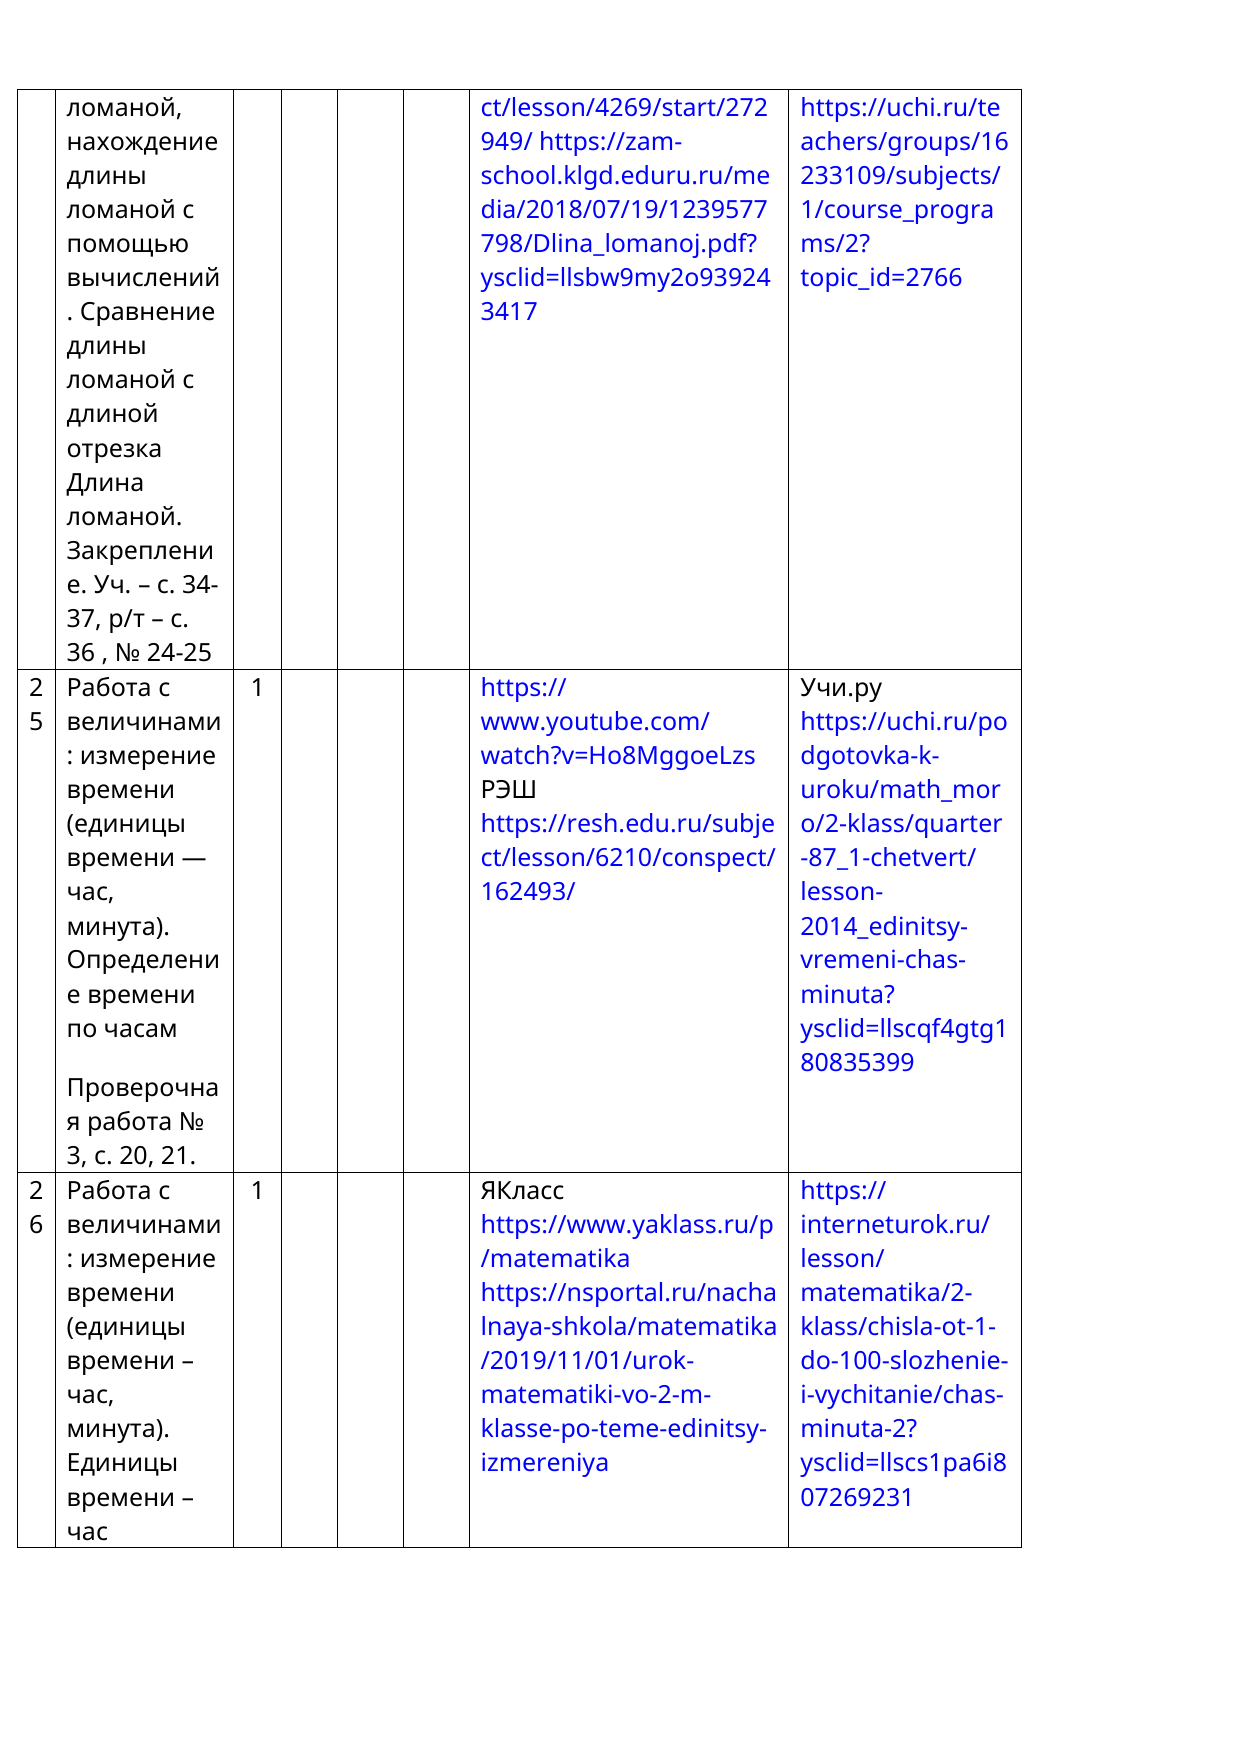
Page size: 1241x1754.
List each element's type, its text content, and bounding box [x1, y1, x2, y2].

table_cell https://interneturok.ru/lesson/matematika/2-klass/chisla-ot-1-do-100-slozhenie-i-vychitanie/chas-minuta-2?ysclid=llscs1pa6i807269231 [789, 1173, 1021, 1547]
table_cell [338, 1173, 403, 1547]
table_cell [404, 670, 469, 1172]
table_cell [789, 90, 1021, 669]
table_cell https://www.youtube.com/watch?v=Ho8MggoeLzs РЭШ https://resh.edu.ru/subject/lesson/6210/conspect/162493/ [470, 670, 788, 1172]
table_cell [282, 1173, 337, 1547]
table_cell Работа с величинами: измерение времени (единицы времени — час, минута). Определение времени по часам Проверочная работа № 3, с. 20, 21. [56, 670, 233, 1172]
table_cell ЯКласс https://www.yaklass.ru/p/matematika https://nsportal.ru/nachalnaya-shkola/matematika/2019/11/01/urok-matematiki-vo-2-m-klasse-po-teme-edinitsy-izmereniya [470, 1173, 788, 1547]
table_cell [56, 1173, 233, 1547]
table_cell [338, 90, 403, 669]
table_cell 1 [234, 670, 281, 1172]
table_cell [56, 90, 233, 669]
table_cell [338, 670, 403, 1172]
table_cell 1 [234, 90, 281, 669]
table_cell 24 [18, 90, 55, 669]
table_cell [282, 670, 337, 1172]
table_cell [404, 1173, 469, 1547]
table_cell Учи.ру https://uchi.ru/podgotovka-k-uroku/math_moro/2-klass/quarter-87_1-chetvert/lesson-2014_edinitsy-vremeni-chas-minuta?ysclid=llscqf4gtg180835399 [789, 670, 1021, 1172]
table_cell 1 [234, 1173, 281, 1547]
table_cell 26 [18, 1173, 55, 1547]
table_cell [282, 90, 337, 669]
table_cell [404, 90, 469, 669]
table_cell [470, 90, 788, 669]
table_cell 25 [18, 670, 55, 1172]
